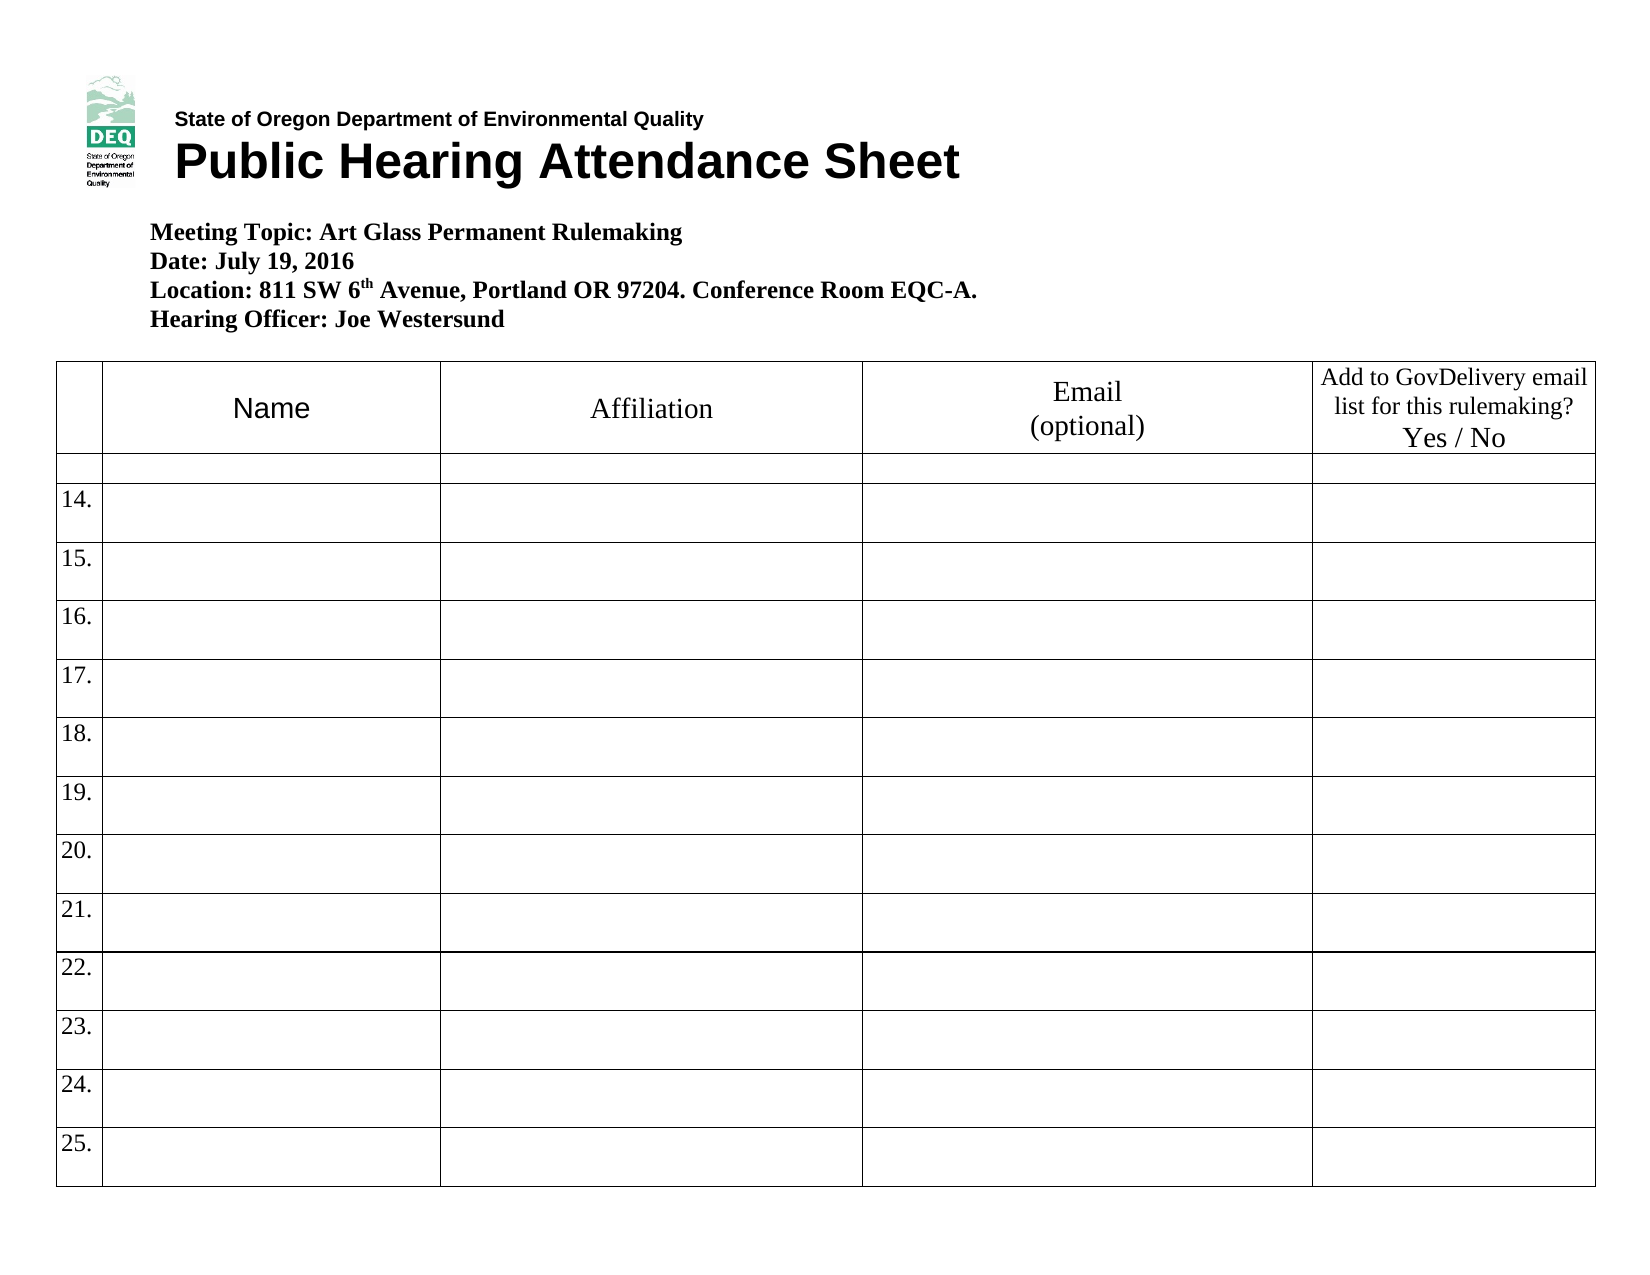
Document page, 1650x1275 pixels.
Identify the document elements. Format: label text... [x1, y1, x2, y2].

table_cell [1313, 1011, 1595, 1068]
table_cell [441, 660, 862, 717]
table_cell [1313, 894, 1595, 951]
table_cell [863, 1070, 1312, 1127]
table_cell [103, 835, 440, 893]
table_cell [103, 953, 440, 1010]
table_cell [863, 454, 1312, 483]
table_cell [441, 484, 862, 542]
table_cell [863, 601, 1312, 659]
table_cell [103, 894, 440, 951]
table_cell [1313, 777, 1595, 834]
table_cell [103, 484, 440, 542]
table_cell [863, 660, 1312, 717]
table_cell [863, 1128, 1312, 1186]
table_cell [57, 454, 102, 483]
table_header Add to GovDelivery email list for this rulemaking? Yes / No [1313, 362, 1595, 453]
table_cell [1313, 718, 1595, 776]
table_cell [863, 718, 1312, 776]
table_cell [441, 543, 862, 600]
table_cell [441, 1011, 862, 1068]
table_cell [863, 953, 1312, 1010]
table_cell [57, 718, 102, 776]
table_cell [103, 1011, 440, 1068]
picture [86, 75, 136, 188]
table_cell [57, 1128, 102, 1186]
table_cell [441, 835, 862, 893]
table_cell [441, 1128, 862, 1186]
table_cell [1313, 543, 1595, 600]
table_cell [103, 1070, 440, 1127]
table_cell [103, 660, 440, 717]
table_header [57, 362, 102, 453]
table_cell [57, 1011, 102, 1068]
table_cell [1313, 835, 1595, 893]
table_cell [1313, 660, 1595, 717]
table_cell [441, 894, 862, 951]
table_header Name [103, 362, 440, 453]
table_cell [57, 777, 102, 834]
table_header Affiliation [441, 362, 862, 453]
table_cell [57, 484, 102, 542]
table_cell [441, 601, 862, 659]
table_cell [1313, 1070, 1595, 1127]
table_cell [57, 1070, 102, 1127]
table_cell [57, 953, 102, 1010]
table_cell [1313, 484, 1595, 542]
table_cell [863, 777, 1312, 834]
table_cell [441, 953, 862, 1010]
table_cell [1313, 953, 1595, 1010]
table_cell [441, 1070, 862, 1127]
table_cell [103, 543, 440, 600]
table_cell [57, 601, 102, 659]
table_header Email (optional) [863, 362, 1312, 453]
table_cell [57, 543, 102, 600]
table_cell [441, 718, 862, 776]
table_cell [863, 835, 1312, 893]
table_cell [103, 718, 440, 776]
table_cell [103, 1128, 440, 1186]
table_cell [441, 454, 862, 483]
table_cell [1313, 1128, 1595, 1186]
table_cell [103, 777, 440, 834]
table_cell [1313, 454, 1595, 483]
table_cell [441, 777, 862, 834]
table_cell [1313, 601, 1595, 659]
table_cell [57, 894, 102, 951]
table_cell [863, 484, 1312, 542]
table_cell [103, 454, 440, 483]
table_cell [57, 835, 102, 893]
table_cell [863, 1011, 1312, 1068]
table_cell [863, 894, 1312, 951]
table_cell [103, 601, 440, 659]
table_cell [57, 660, 102, 717]
table_cell [863, 543, 1312, 600]
